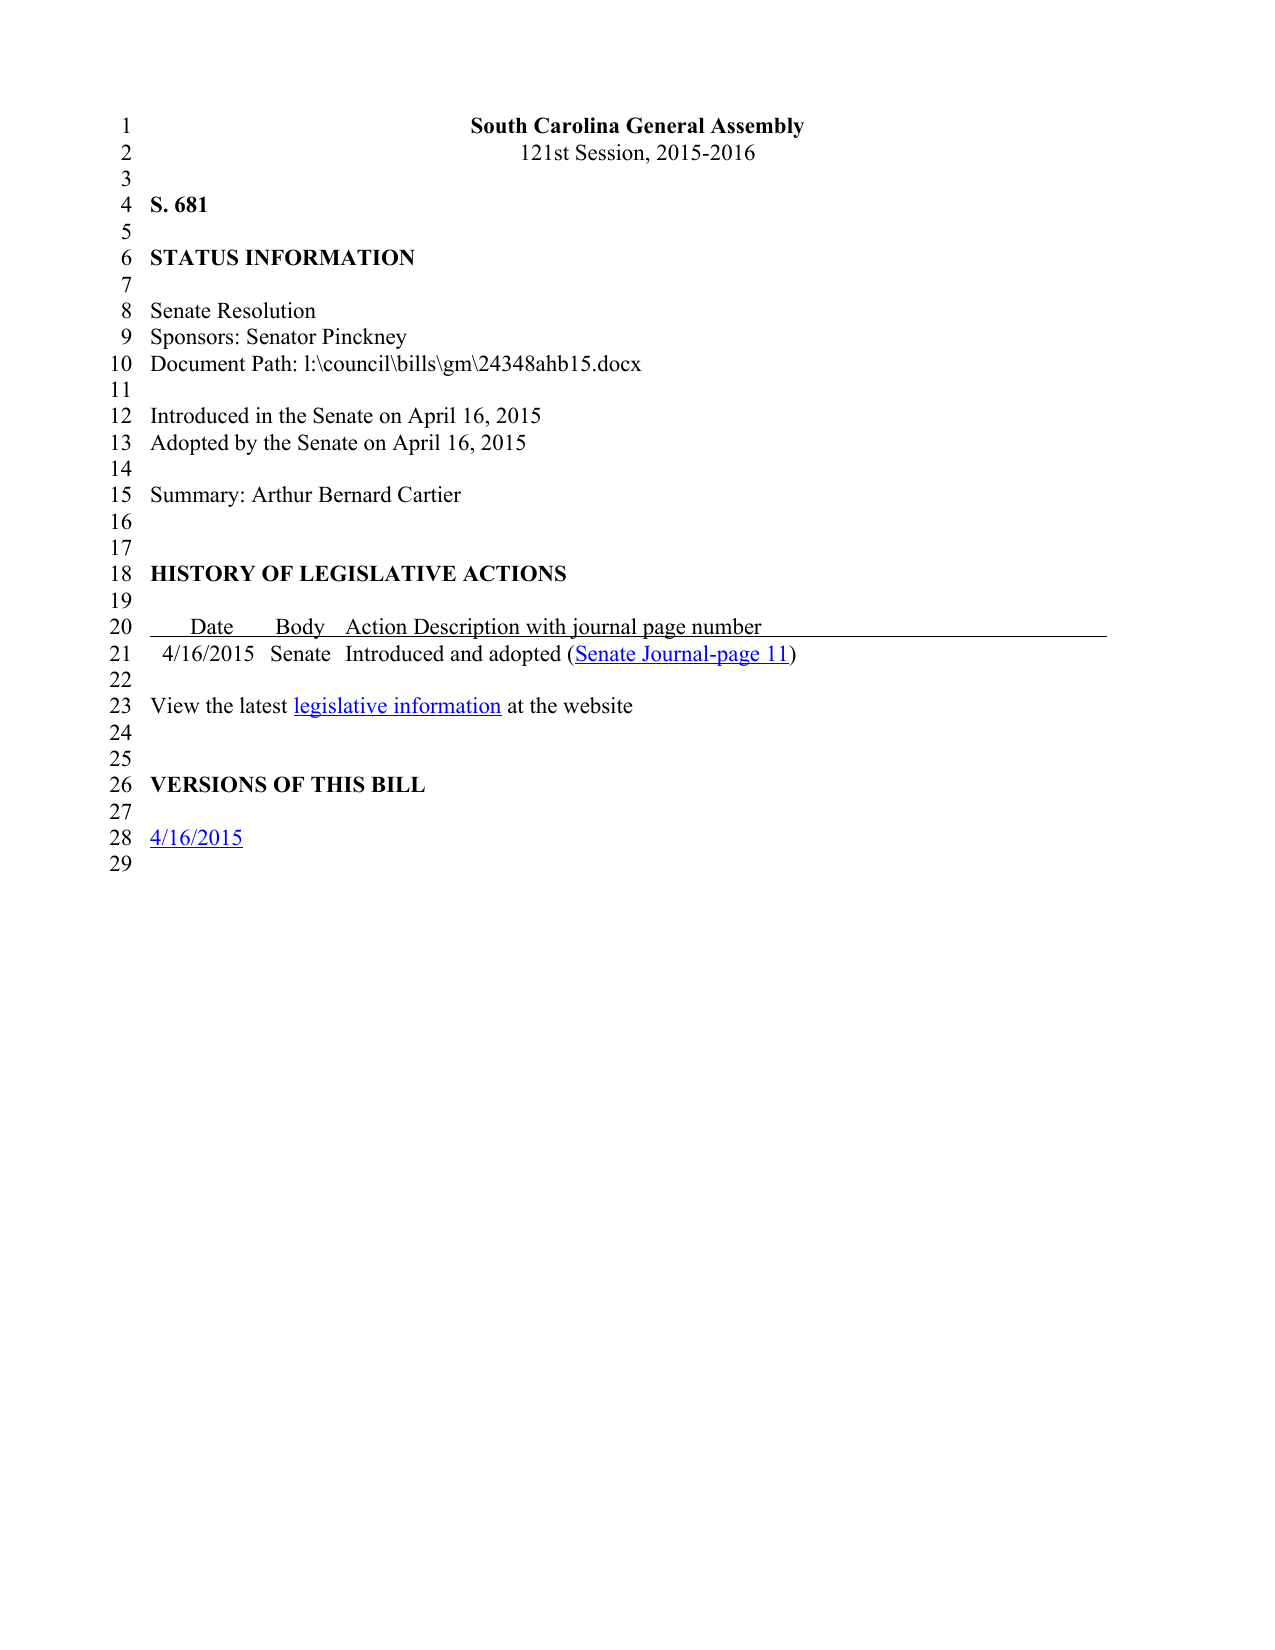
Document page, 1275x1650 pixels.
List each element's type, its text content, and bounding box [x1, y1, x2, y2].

text 4/16/2015 Senate Introduced and adopted (Senate Journal-page 11) [150, 639, 1125, 666]
text Sponsors: Senator Pinckney [150, 323, 1125, 350]
text Date Body Action Description with journal page number [150, 613, 1125, 639]
text Document Path: l:\council\bills\gm\24348ahb15.docx [150, 350, 1125, 376]
text Senate Resolution [150, 297, 1125, 323]
text S. 681 [150, 192, 1125, 218]
text HISTORY OF LEGISLATIVE ACTIONS [150, 561, 1125, 587]
text Introduced in the Senate on April 16, 2015 [150, 402, 1125, 429]
text Summary: Arthur Bernard Cartier [150, 481, 1125, 508]
text Adopted by the Senate on April 16, 2015 [150, 429, 1125, 455]
text STATUS INFORMATION [150, 244, 1125, 271]
text 4/16/2015 [150, 824, 1125, 850]
text View the latest legislative information at the website [150, 692, 1125, 719]
text VERSIONS OF THIS BILL [150, 771, 1125, 798]
text South Carolina General Assembly [150, 112, 1125, 139]
text 121st Session, 2015-2016 [150, 139, 1125, 165]
